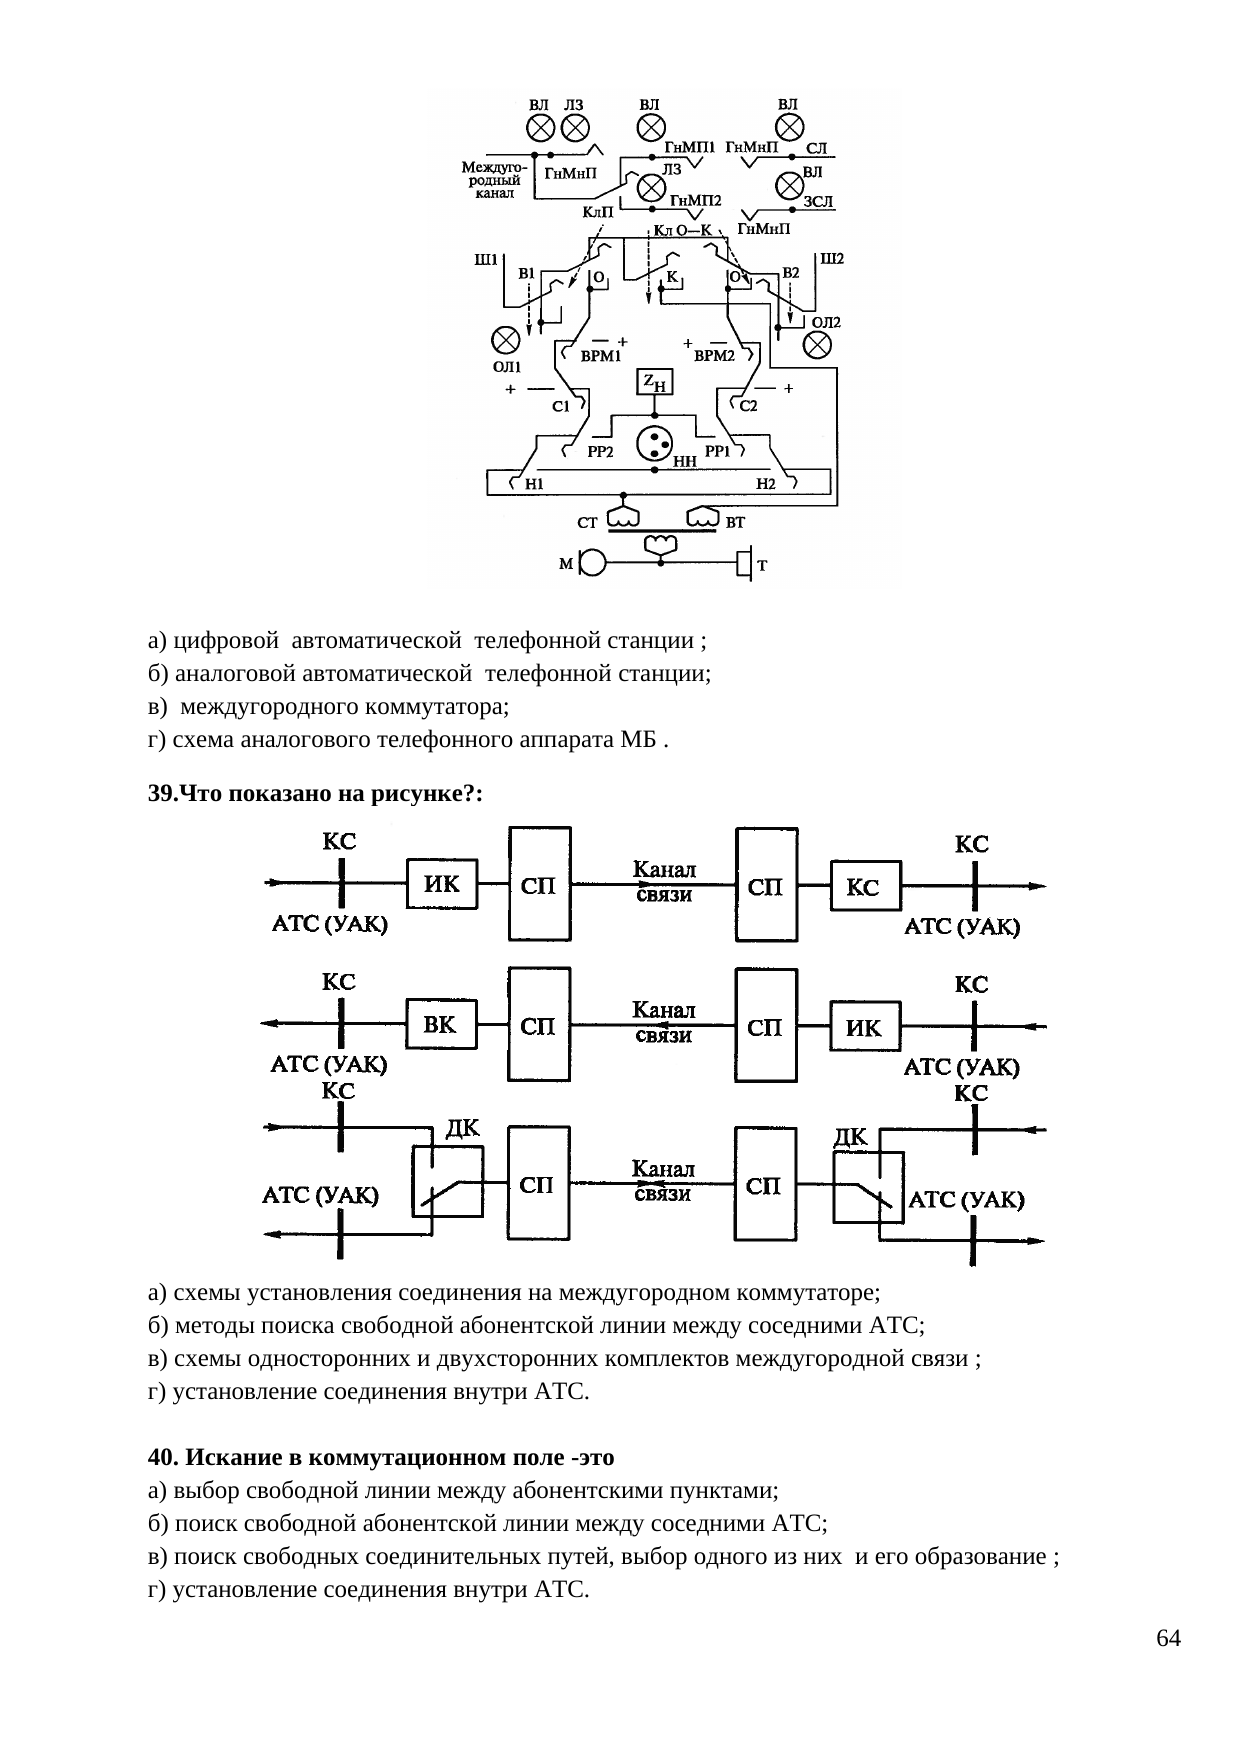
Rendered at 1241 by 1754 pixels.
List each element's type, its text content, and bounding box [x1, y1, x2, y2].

list г) установление соединения внутри АТС. [118, 1574, 1181, 1603]
list б) аналоговой автоматической телефонной станции; [118, 658, 1181, 687]
list б) методы поиска свободной абонентской линии между соседними АТС; [118, 1310, 1181, 1338]
text 39.Что показано на рисунке?: [118, 778, 1181, 807]
picture [247, 806, 1082, 1273]
list а) выбор свободной линии между абонентскими пунктами; [118, 1475, 1181, 1503]
picture [427, 88, 902, 589]
list а) цифровой автоматической телефонной станции ; [118, 625, 1181, 654]
list а) схемы установления соединения на междугородном коммутаторе; [118, 1277, 1181, 1305]
list в) поиск свободных соединительных путей, выбор одного из них и его образование ; [118, 1541, 1181, 1569]
list в) междугородного коммутатора; [118, 691, 1181, 720]
list б) поиск свободной абонентской линии между соседними АТС; [118, 1508, 1181, 1537]
list г) установление соединения внутри АТС. [118, 1376, 1181, 1404]
list в) схемы односторонних и двухсторонних комплектов междугородной связи ; [118, 1343, 1181, 1371]
list 40. Искание в коммутационном поле -это [118, 1442, 1181, 1471]
list г) схема аналогового телефонного аппарата МБ . [118, 724, 1181, 753]
